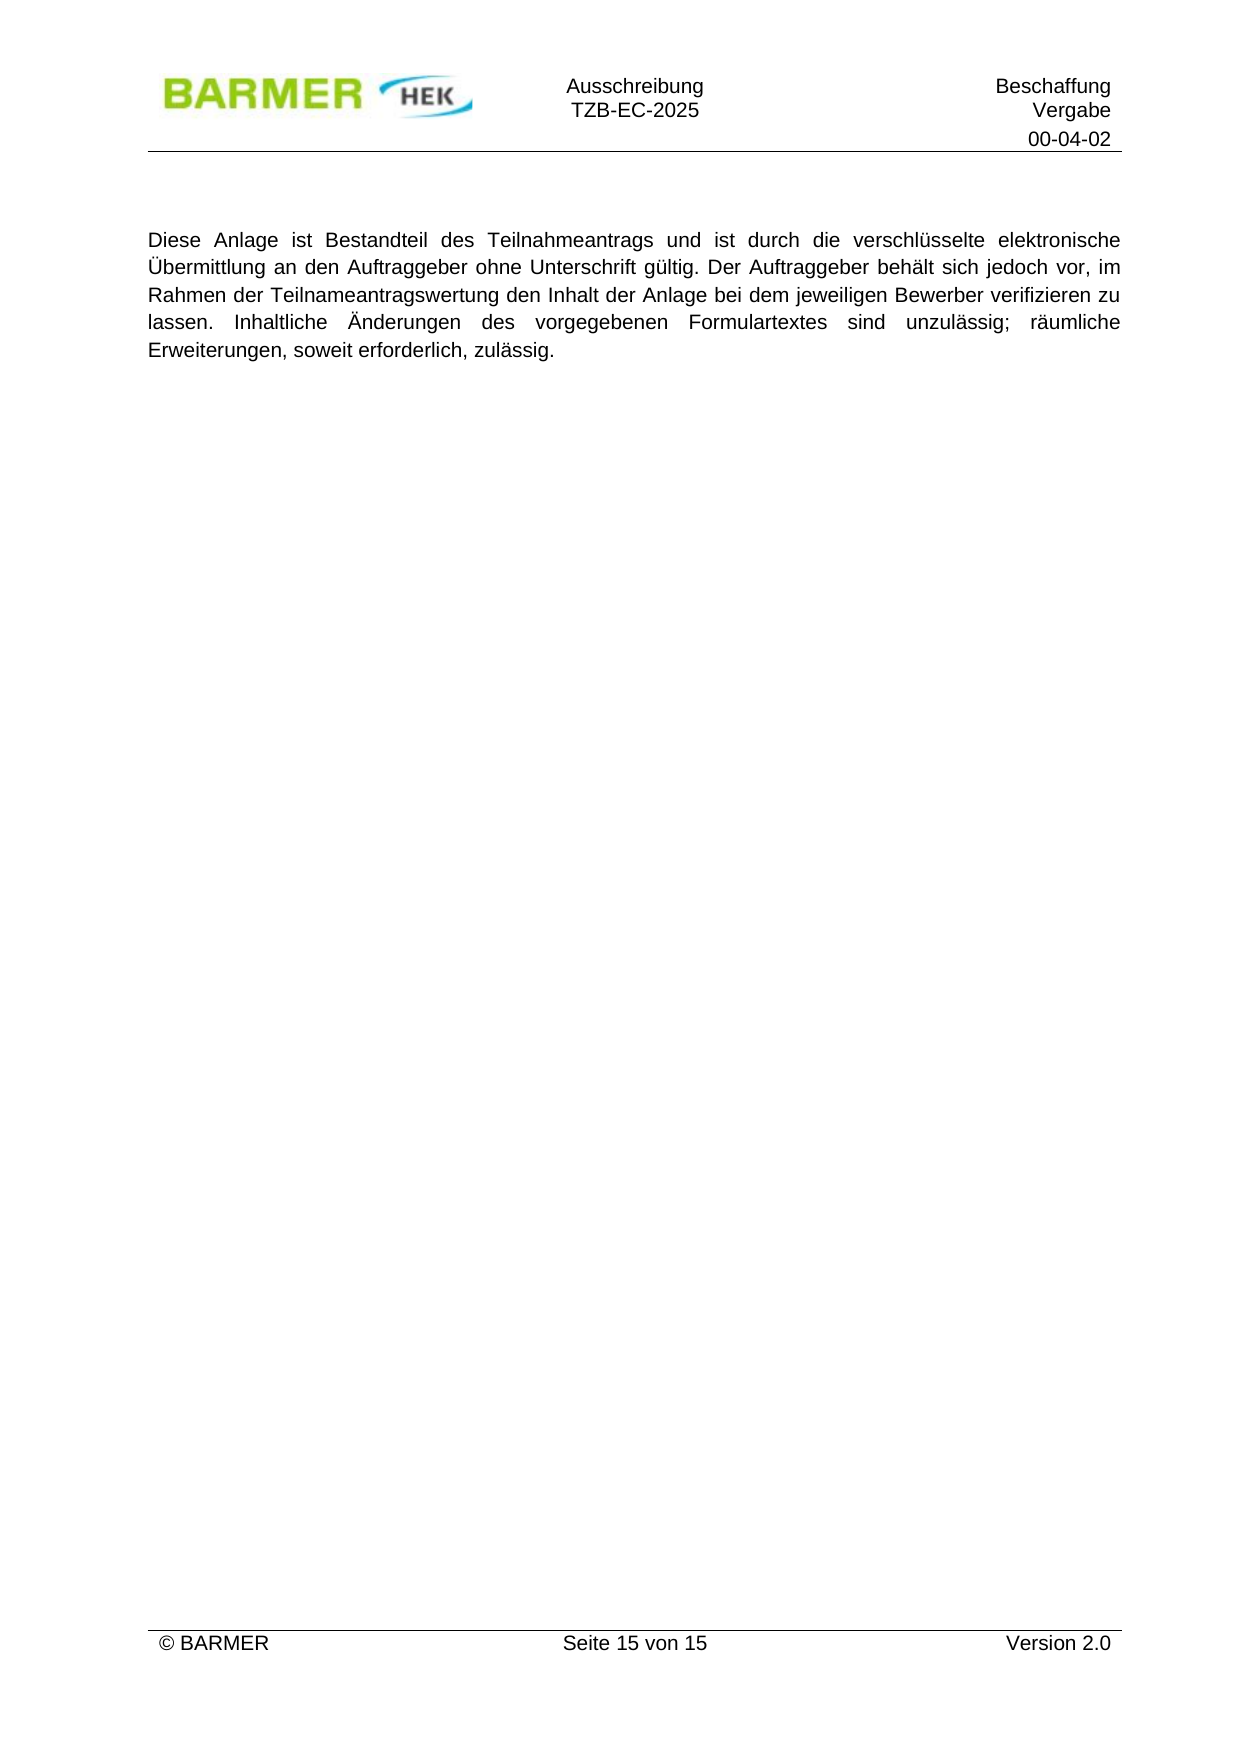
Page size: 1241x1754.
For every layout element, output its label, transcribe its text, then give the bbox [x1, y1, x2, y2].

picture [158, 73, 473, 127]
text Diese Anlage ist Bestandteil des Teilnahmeantrags und ist durch die verschlüsselte elektronische Übermittlung an den Auftraggeber ohne Unterschrift gültig. Der Auftraggeber behält sich jedoch vor, im Rahmen der Teilnameantragswertung den Inhalt der Anlage bei dem jeweiligen Bewerber verifizieren zu lassen. Inhaltliche Änderungen des vorgegebenen Formulartextes sind unzulässig; räumliche Erweiterungen, soweit erforderlich, zulässig. [148, 227, 1122, 361]
